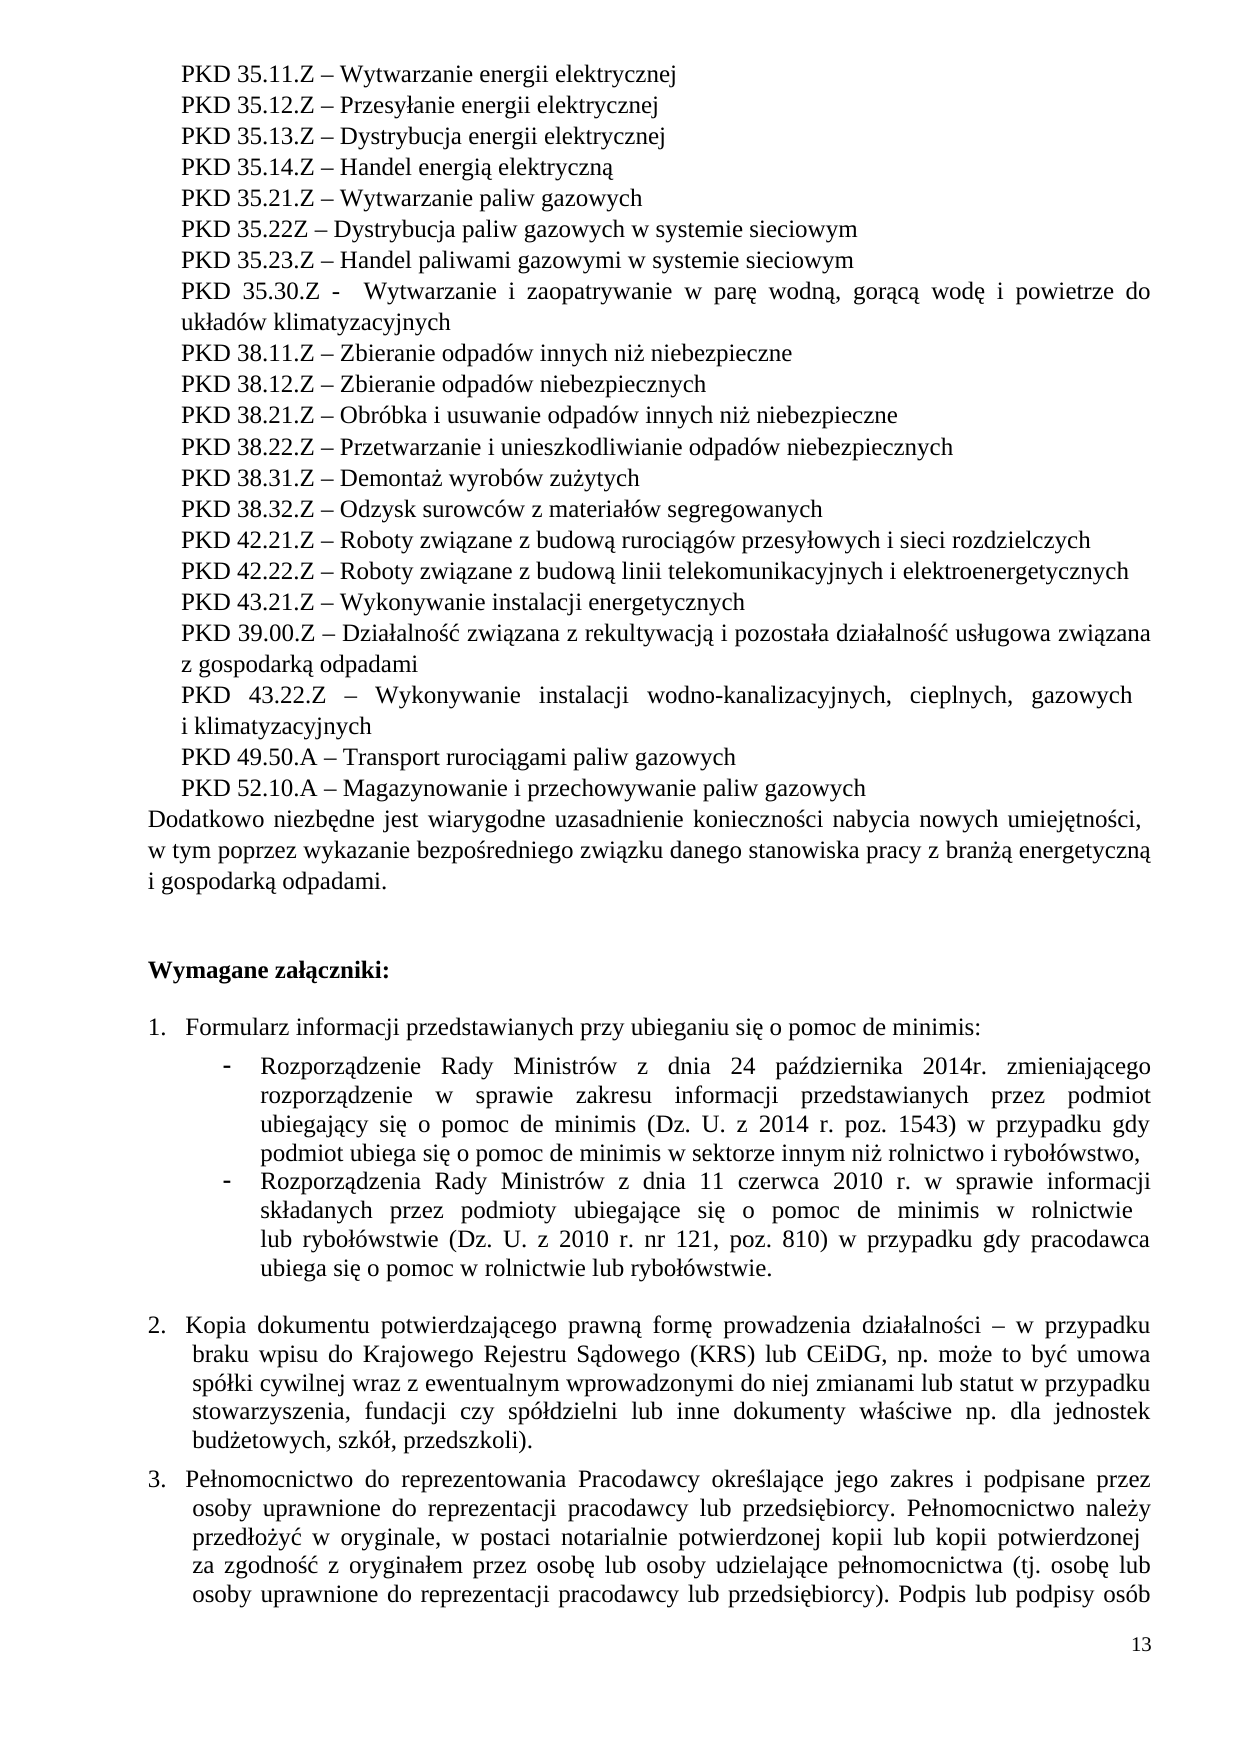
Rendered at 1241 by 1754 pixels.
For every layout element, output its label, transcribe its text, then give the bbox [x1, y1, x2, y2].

text PKD 39.00.Z – Działalność związana z rekultywacją i pozostała działalność usługowa związana z gospodarką odpadami [181, 618, 1152, 678]
text PKD 52.10.A – Magazynowanie i przechowywanie paliw gazowych [181, 773, 1152, 802]
text PKD 38.21.Z – Obróbka i usuwanie odpadów innych niż niebezpieczne [181, 401, 1152, 429]
text PKD 38.31.Z – Demontaż wyrobów zużytych [181, 463, 1152, 491]
list Rozporządzenia Rady Ministrów z dnia 11 czerwca 2010 r. w sprawie informacji składanych przez podmioty ubiegające się o pomoc de minimis w rolnictwie lub rybołówstwie (Dz. U. z 2010 r. nr 121, poz. 810) w przypadku gdy pracodawca ubiega się o pomoc w rolnictwie lub rybołówstwie. [223, 1166, 1152, 1281]
text PKD 38.12.Z – Zbieranie odpadów niebezpiecznych [181, 369, 1152, 398]
text PKD 49.50.A – Transport rurociągami paliw gazowych [181, 742, 1152, 771]
text PKD 35.30.Z - Wytwarzanie i zaopatrywanie w parę wodną, gorącą wodę i powietrze do układów klimatyzacyjnych [181, 276, 1152, 336]
text PKD 38.11.Z – Zbieranie odpadów innych niż niebezpieczne [181, 338, 1152, 367]
text PKD 38.22.Z – Przetwarzanie i unieszkodliwianie odpadów niebezpiecznych [181, 432, 1152, 460]
list Formularz informacji przedstawianych przy ubieganiu się o pomoc de minimis: [148, 1012, 1152, 1041]
text PKD 35.13.Z – Dystrybucja energii elektrycznej [181, 121, 1152, 150]
text PKD 38.32.Z – Odzysk surowców z materiałów segregowanych [181, 494, 1152, 522]
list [148, 1464, 1152, 1608]
text PKD 42.21.Z – Roboty związane z budową rurociągów przesyłowych i sieci rozdzielczych [181, 525, 1152, 553]
text PKD 35.22Z – Dystrybucja paliw gazowych w systemie sieciowym [181, 214, 1152, 243]
list Rozporządzenie Rady Ministrów z dnia 24 października 2014r. zmieniającego rozporządzenie w sprawie zakresu informacji przedstawianych przez podmiot ubiegający się o pomoc de minimis (Dz. U. z 2014 r. poz. 1543) w przypadku gdy podmiot ubiega się o pomoc de minimis w sektorze innym niż rolnictwo i rybołówstwo, [223, 1051, 1152, 1166]
list Kopia dokumentu potwierdzającego prawną formę prowadzenia działalności – w przypadku braku wpisu do Krajowego Rejestru Sądowego (KRS) lub CEiDG, np. może to być umowa spółki cywilnej wraz z ewentualnym wprowadzonymi do niej zmianami lub statut w przypadku stowarzyszenia, fundacji czy spółdzielni lub inne dokumenty właściwe np. dla jednostek budżetowych, szkół, przedszkoli). [148, 1310, 1152, 1454]
text PKD 35.23.Z – Handel paliwami gazowymi w systemie sieciowym [181, 245, 1152, 274]
text Dodatkowo niezbędne jest wiarygodne uzasadnienie konieczności nabycia nowych umiejętności, w tym poprzez wykazanie bezpośredniego związku danego stanowiska pracy z branżą energetyczną i gospodarką odpadami. [148, 804, 1152, 895]
text PKD 35.21.Z – Wytwarzanie paliw gazowych [181, 183, 1152, 212]
text PKD 43.21.Z – Wykonywanie instalacji energetycznych [181, 587, 1152, 616]
text PKD 35.11.Z – Wytwarzanie energii elektrycznej [181, 59, 1152, 88]
text Wymagane załączniki: [148, 955, 1152, 983]
text PKD 35.14.Z – Handel energią elektryczną [181, 152, 1152, 181]
text PKD 43.22.Z – Wykonywanie instalacji wodno-kanalizacyjnych, cieplnych, gazowych i klimatyzacyjnych [181, 680, 1152, 740]
text PKD 42.22.Z – Roboty związane z budową linii telekomunikacyjnych i elektroenergetycznych [181, 556, 1152, 584]
text PKD 35.12.Z – Przesyłanie energii elektrycznej [181, 90, 1152, 119]
